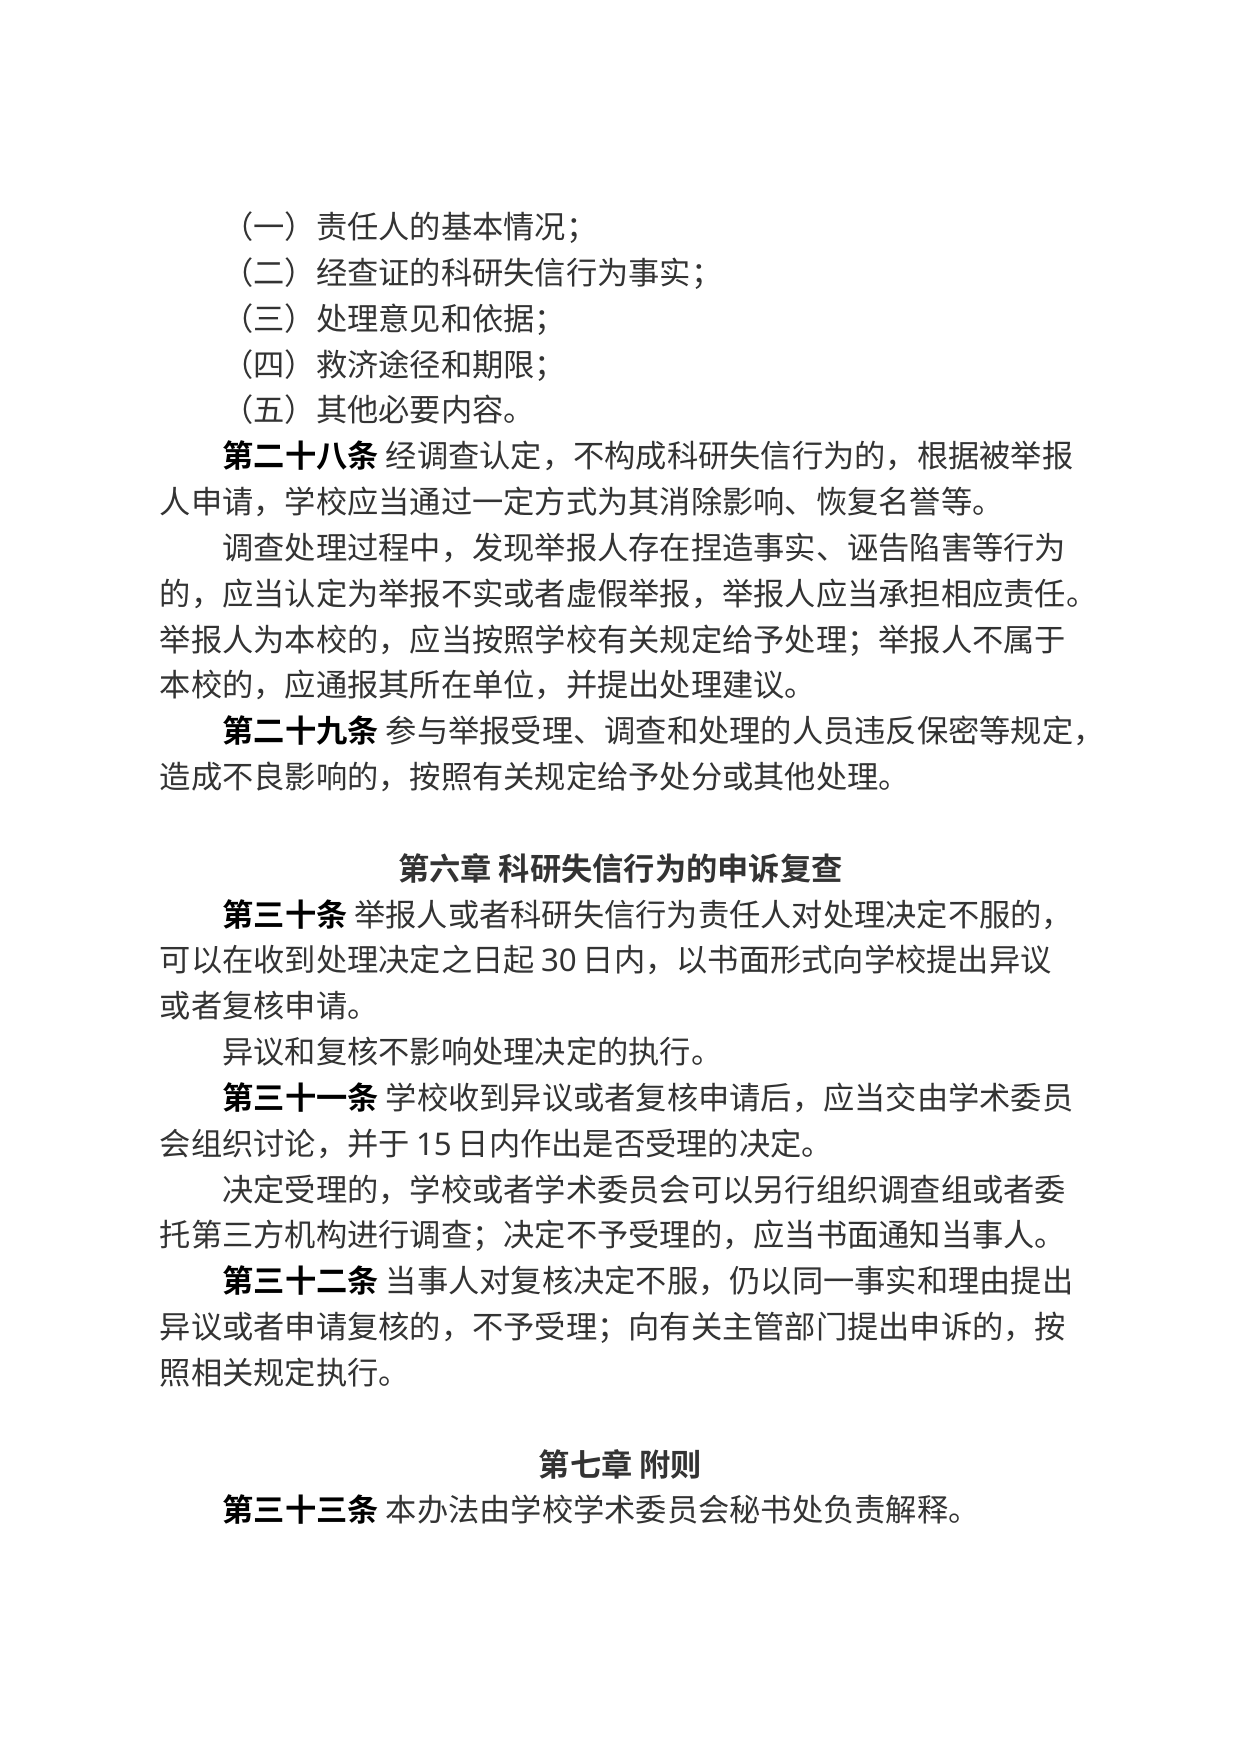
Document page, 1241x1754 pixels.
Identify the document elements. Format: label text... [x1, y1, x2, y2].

text 第三十三条 本办法由学校学术委员会秘书处负责解释。 [159, 1485, 1081, 1531]
text 第三十条 举报人或者科研失信行为责任人对处理决定不服的，可以在收到处理决定之日起30日内，以书面形式向学校提出异议或者复核申请。 [159, 889, 1081, 1027]
text 第三十一条 学校收到异议或者复核申请后，应当交由学术委员会组织讨论，并于15日内作出是否受理的决定。 [159, 1073, 1081, 1164]
text （五）其他必要内容。 [159, 385, 1081, 431]
text （一）责任人的基本情况； [159, 202, 1081, 248]
text 调查处理过程中，发现举报人存在捏造事实、诬告陷害等行为的，应当认定为举报不实或者虚假举报，举报人应当承担相应责任。举报人为本校的，应当按照学校有关规定给予处理；举报人不属于本校的，应通报其所在单位，并提出处理建议。 [159, 523, 1081, 706]
text （三）处理意见和依据； [159, 293, 1081, 339]
text 第二十八条 经调查认定，不构成科研失信行为的，根据被举报人申请，学校应当通过一定方式为其消除影响、恢复名誉等。 [159, 431, 1081, 523]
text 第三十二条 当事人对复核决定不服，仍以同一事实和理由提出异议或者申请复核的，不予受理；向有关主管部门提出申诉的，按照相关规定执行。 [159, 1256, 1081, 1393]
text （二）经查证的科研失信行为事实； [159, 248, 1081, 293]
text 第六章 科研失信行为的申诉复查 [159, 843, 1081, 889]
text 第七章 附则 [159, 1439, 1081, 1485]
text 决定受理的，学校或者学术委员会可以另行组织调查组或者委托第三方机构进行调查；决定不予受理的，应当书面通知当事人。 [159, 1164, 1081, 1256]
text 第二十九条 参与举报受理、调查和处理的人员违反保密等规定，造成不良影响的，按照有关规定给予处分或其他处理。 [159, 706, 1081, 798]
text （四）救济途径和期限； [159, 339, 1081, 385]
text 异议和复核不影响处理决定的执行。 [159, 1027, 1081, 1073]
